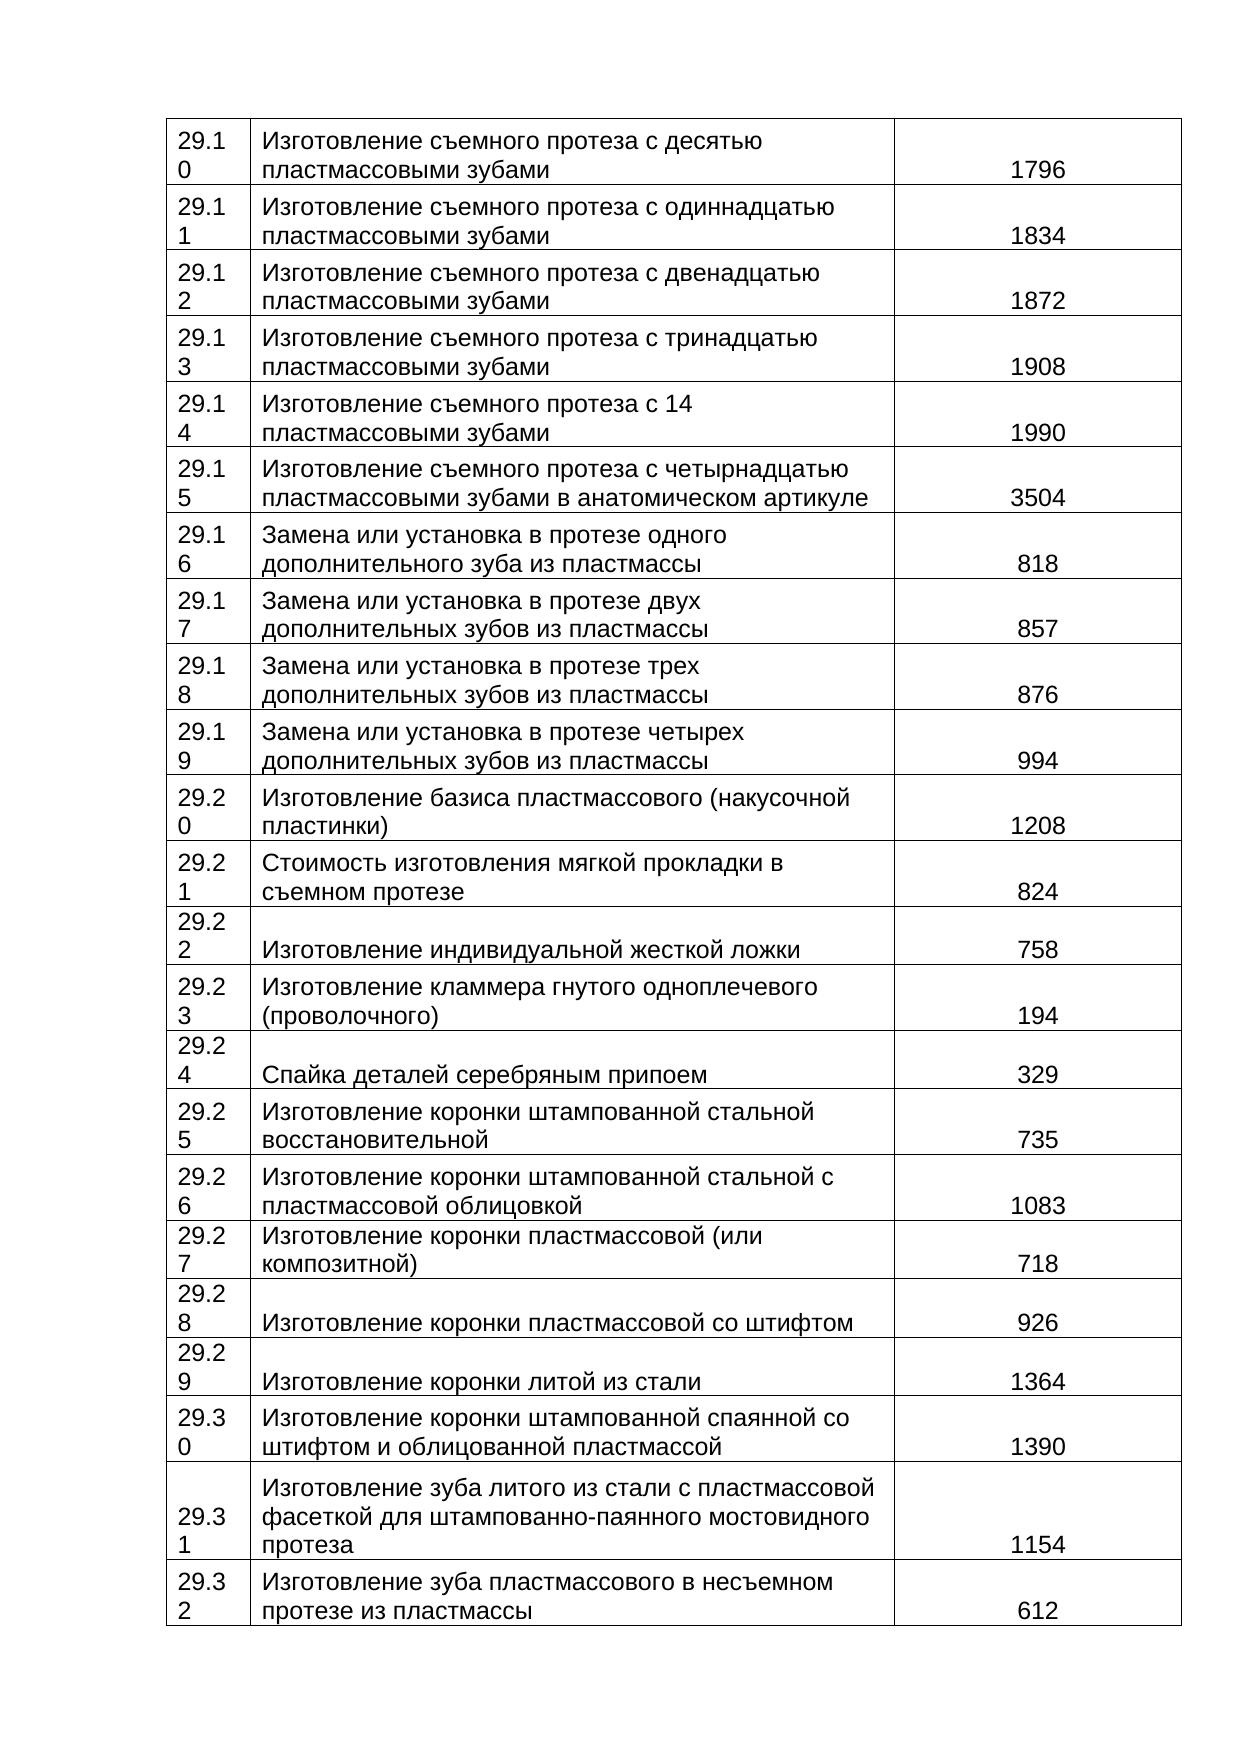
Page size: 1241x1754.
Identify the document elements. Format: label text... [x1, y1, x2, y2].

table_cell 29.27 [167, 1221, 250, 1278]
table_cell 818 [895, 513, 1181, 577]
table_cell 29.12 [167, 250, 250, 315]
table_cell 3504 [895, 447, 1181, 512]
table_cell 926 [895, 1279, 1181, 1337]
table_cell 857 [895, 579, 1181, 643]
table_cell 29.23 [167, 965, 250, 1030]
table_cell 29.17 [167, 579, 250, 643]
table_cell Изготовление зуба пластмассового в несъемном протезе из пластмассы [251, 1560, 894, 1625]
table_cell 29.10 [167, 119, 250, 184]
table_cell 994 [895, 710, 1181, 774]
table_cell Спайка деталей серебряным припоем [251, 1031, 894, 1088]
table_cell 29.29 [167, 1338, 250, 1395]
table_cell Изготовление коронки штампованной стальной с пластмассовой облицовкой [251, 1155, 894, 1219]
table_cell Изготовление коронки пластмассовой (или композитной) [251, 1221, 894, 1278]
table_cell 1908 [895, 316, 1181, 381]
table_cell 194 [895, 965, 1181, 1030]
table_cell Изготовление съемного протеза с 14 пластмассовыми зубами [251, 382, 894, 446]
table_cell 29.13 [167, 316, 250, 381]
table_cell Замена или установка в протезе трех дополнительных зубов из пластмассы [251, 644, 894, 709]
table_cell 329 [895, 1031, 1181, 1088]
table_cell 735 [895, 1089, 1181, 1154]
table_cell 1834 [895, 185, 1181, 249]
table_cell 29.31 [167, 1462, 250, 1559]
table_cell 29.11 [167, 185, 250, 249]
table_cell 876 [895, 644, 1181, 709]
table_cell Изготовление коронки литой из стали [251, 1338, 894, 1395]
table_cell Изготовление кламмера гнутого одноплечевого (проволочного) [251, 965, 894, 1030]
table_cell Замена или установка в протезе двух дополнительных зубов из пластмассы [251, 579, 894, 643]
table_cell Изготовление съемного протеза с тринадцатью пластмассовыми зубами [251, 316, 894, 381]
table_cell 29.18 [167, 644, 250, 709]
table_cell 1083 [895, 1155, 1181, 1219]
table_cell Изготовление съемного протеза с четырнадцатью пластмассовыми зубами в анатомическом артикуле [251, 447, 894, 512]
table_cell Изготовление коронки штампованной стальной восстановительной [251, 1089, 894, 1154]
table_cell 1390 [895, 1396, 1181, 1461]
table_cell 29.15 [167, 447, 250, 512]
table_cell Стоимость изготовления мягкой прокладки в съемном протезе [251, 841, 894, 906]
table_cell Изготовление индивидуальной жесткой ложки [251, 907, 894, 964]
table_cell Замена или установка в протезе четырех дополнительных зубов из пластмассы [251, 710, 894, 774]
table_cell 29.25 [167, 1089, 250, 1154]
table_cell Изготовление зуба литого из стали с пластмассовой фасеткой для штампованно-паянного мостовидного протеза [251, 1462, 894, 1559]
table_cell Замена или установка в протезе одного дополнительного зуба из пластмассы [251, 513, 894, 577]
table_cell 29.16 [167, 513, 250, 577]
table_cell 29.14 [167, 382, 250, 446]
table_cell Изготовление базиса пластмассового (накусочной пластинки) [251, 775, 894, 840]
table_cell 1364 [895, 1338, 1181, 1395]
table_cell 612 [895, 1560, 1181, 1625]
table_cell Изготовление съемного протеза с двенадцатью пластмассовыми зубами [251, 250, 894, 315]
table_cell 1796 [895, 119, 1181, 184]
table_cell 29.30 [167, 1396, 250, 1461]
table_cell 29.26 [167, 1155, 250, 1219]
table_cell 718 [895, 1221, 1181, 1278]
table_cell Изготовление съемного протеза с одиннадцатью пластмассовыми зубами [251, 185, 894, 249]
table_cell 1154 [895, 1462, 1181, 1559]
table_cell 1990 [895, 382, 1181, 446]
table_cell 29.19 [167, 710, 250, 774]
table_cell 29.21 [167, 841, 250, 906]
table_cell 824 [895, 841, 1181, 906]
table_cell 1208 [895, 775, 1181, 840]
table_cell 1872 [895, 250, 1181, 315]
table_cell 29.24 [167, 1031, 250, 1088]
table_cell 758 [895, 907, 1181, 964]
table_cell 29.22 [167, 907, 250, 964]
table_cell Изготовление съемного протеза с десятью пластмассовыми зубами [251, 119, 894, 184]
table_cell Изготовление коронки пластмассовой со штифтом [251, 1279, 894, 1337]
table_cell 29.32 [167, 1560, 250, 1625]
table_cell Изготовление коронки штампованной спаянной со штифтом и облицованной пластмассой [251, 1396, 894, 1461]
table_cell 29.28 [167, 1279, 250, 1337]
table_cell 29.20 [167, 775, 250, 840]
